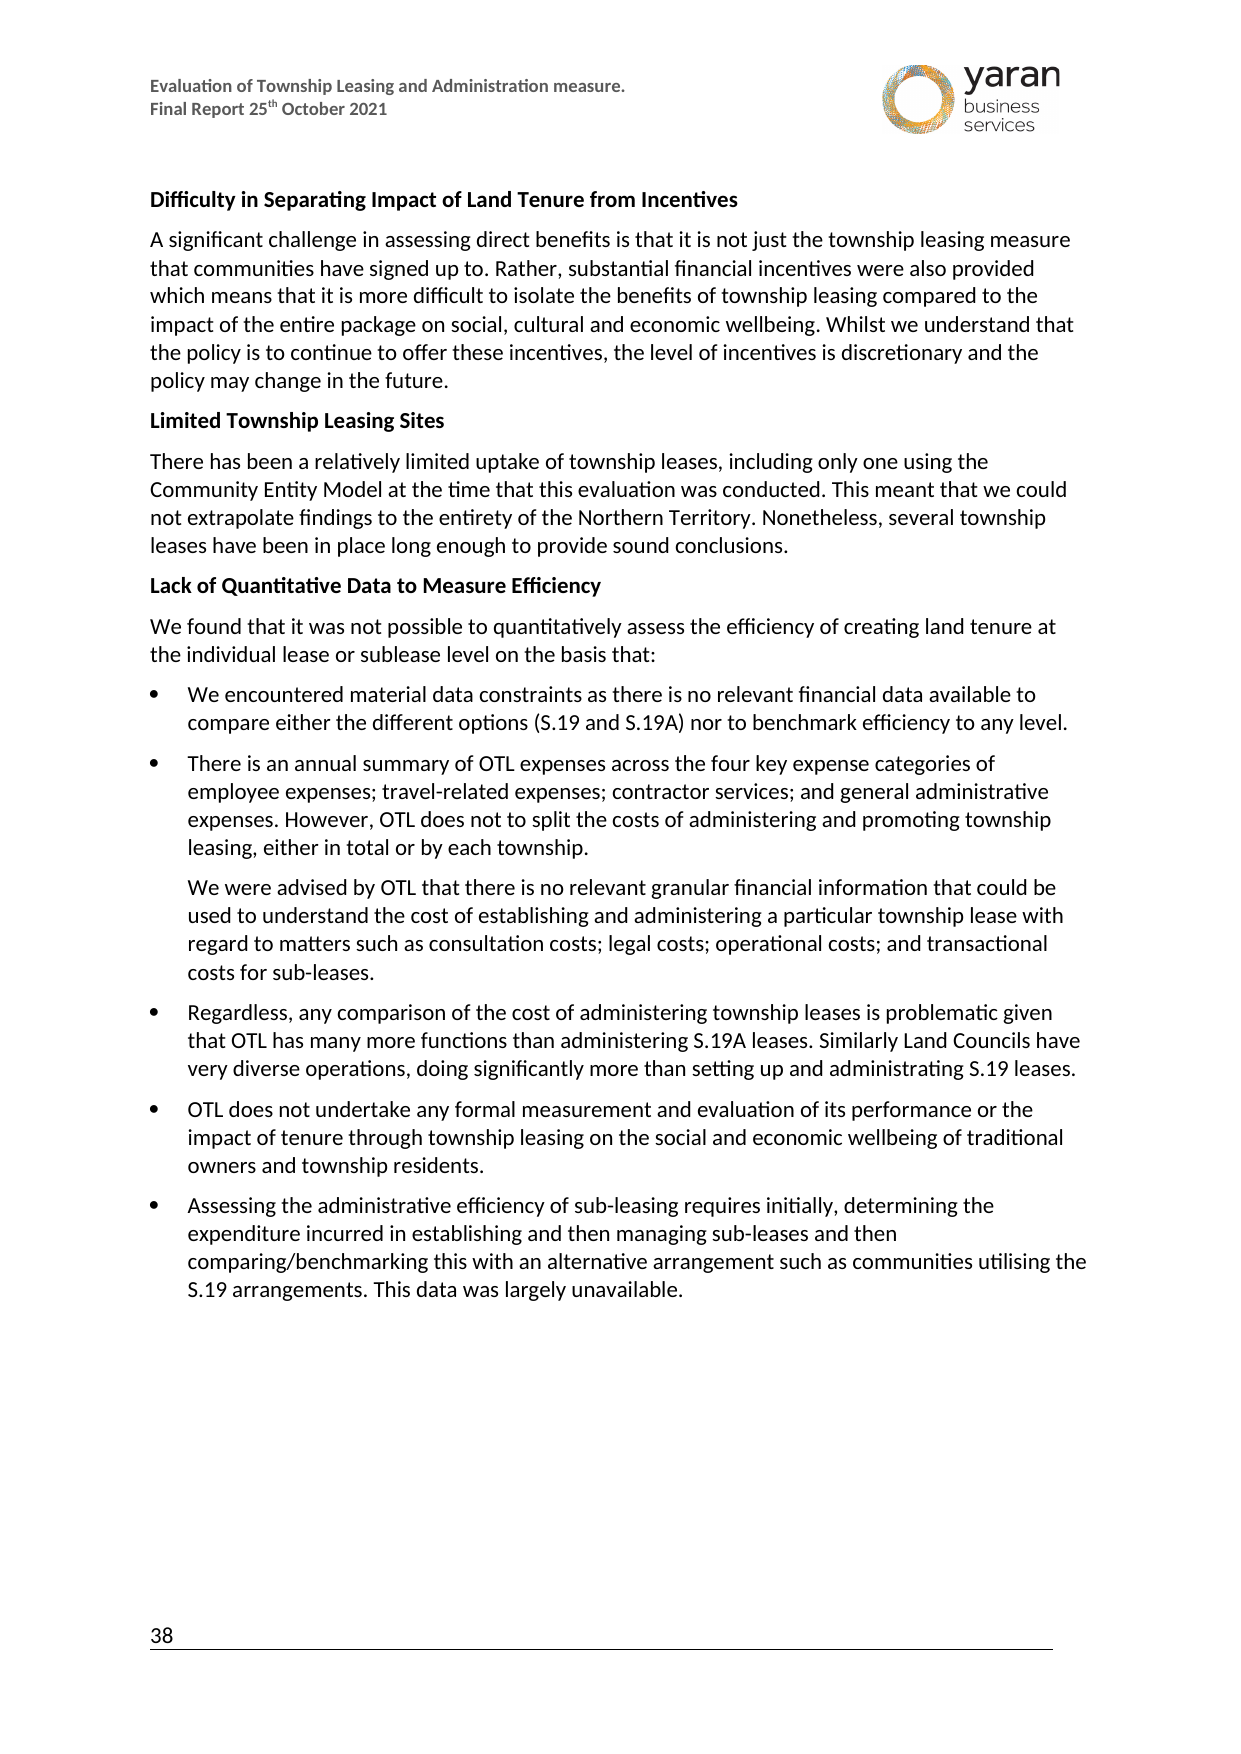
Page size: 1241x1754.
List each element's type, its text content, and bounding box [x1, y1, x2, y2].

list Regardless, any comparison of the cost of administering township leases is problematic given that OTL has many more functions than administering S.19A leases. Similarly Land Councils have very diverse operations, doing significantly more than setting up and administrating S.19 leases. [150, 998, 1090, 1082]
list OTL does not undertake any formal measurement and evaluation of its performance or the impact of tenure through township leasing on the social and economic wellbeing of traditional owners and township residents. [150, 1095, 1090, 1179]
text We were advised by OTL that there is no relevant granular financial information that could be used to understand the cost of establishing and administering a particular township lease with regard to matters such as consultation costs; legal costs; operational costs; and transactional costs for sub-leases. [187, 873, 1090, 986]
picture [882, 65, 1060, 134]
text Lack of Quantitative Data to Measure Efficiency [150, 571, 1090, 599]
text A significant challenge in assessing direct benefits is that it is not just the township leasing measure that communities have signed up to. Rather, substantial financial incentives were also provided which means that it is more difficult to isolate the benefits of township leasing compared to the impact of the entire package on social, cultural and economic wellbeing. Whilst we understand that the policy is to continue to offer these incentives, the level of incentives is discretionary and the policy may change in the future. [150, 226, 1090, 394]
list There is an annual summary of OTL expenses across the four key expense categories of employee expenses; travel-related expenses; contractor services; and general administrative expenses. However, OTL does not to split the costs of administering and promoting township leasing, either in total or by each township. [150, 749, 1090, 861]
list Assessing the administrative efficiency of sub-leasing requires initially, determining the expenditure incurred in establishing and then managing sub-leases and then comparing/benchmarking this with an alternative arrangement such as communities utilising the S.19 arrangements. This data was largely unavailable. [150, 1191, 1090, 1303]
list We encountered material data constraints as there is no relevant financial data available to compare either the different options (S.19 and S.19A) nor to benchmark efficiency to any level. [150, 680, 1090, 736]
text Difficulty in Separating Impact of Land Tenure from Incentives [150, 185, 1090, 213]
text We found that it was not possible to quantitatively assess the efficiency of creating land tenure at the individual lease or sublease level on the basis that: [150, 612, 1090, 668]
text There has been a relatively limited uptake of township leases, including only one using the Community Entity Model at the time that this evaluation was conducted. This meant that we could not extrapolate findings to the entirety of the Northern Territory. Nonetheless, several township leases have been in place long enough to provide sound conclusions. [150, 447, 1090, 559]
text Limited Township Leasing Sites [150, 406, 1090, 434]
